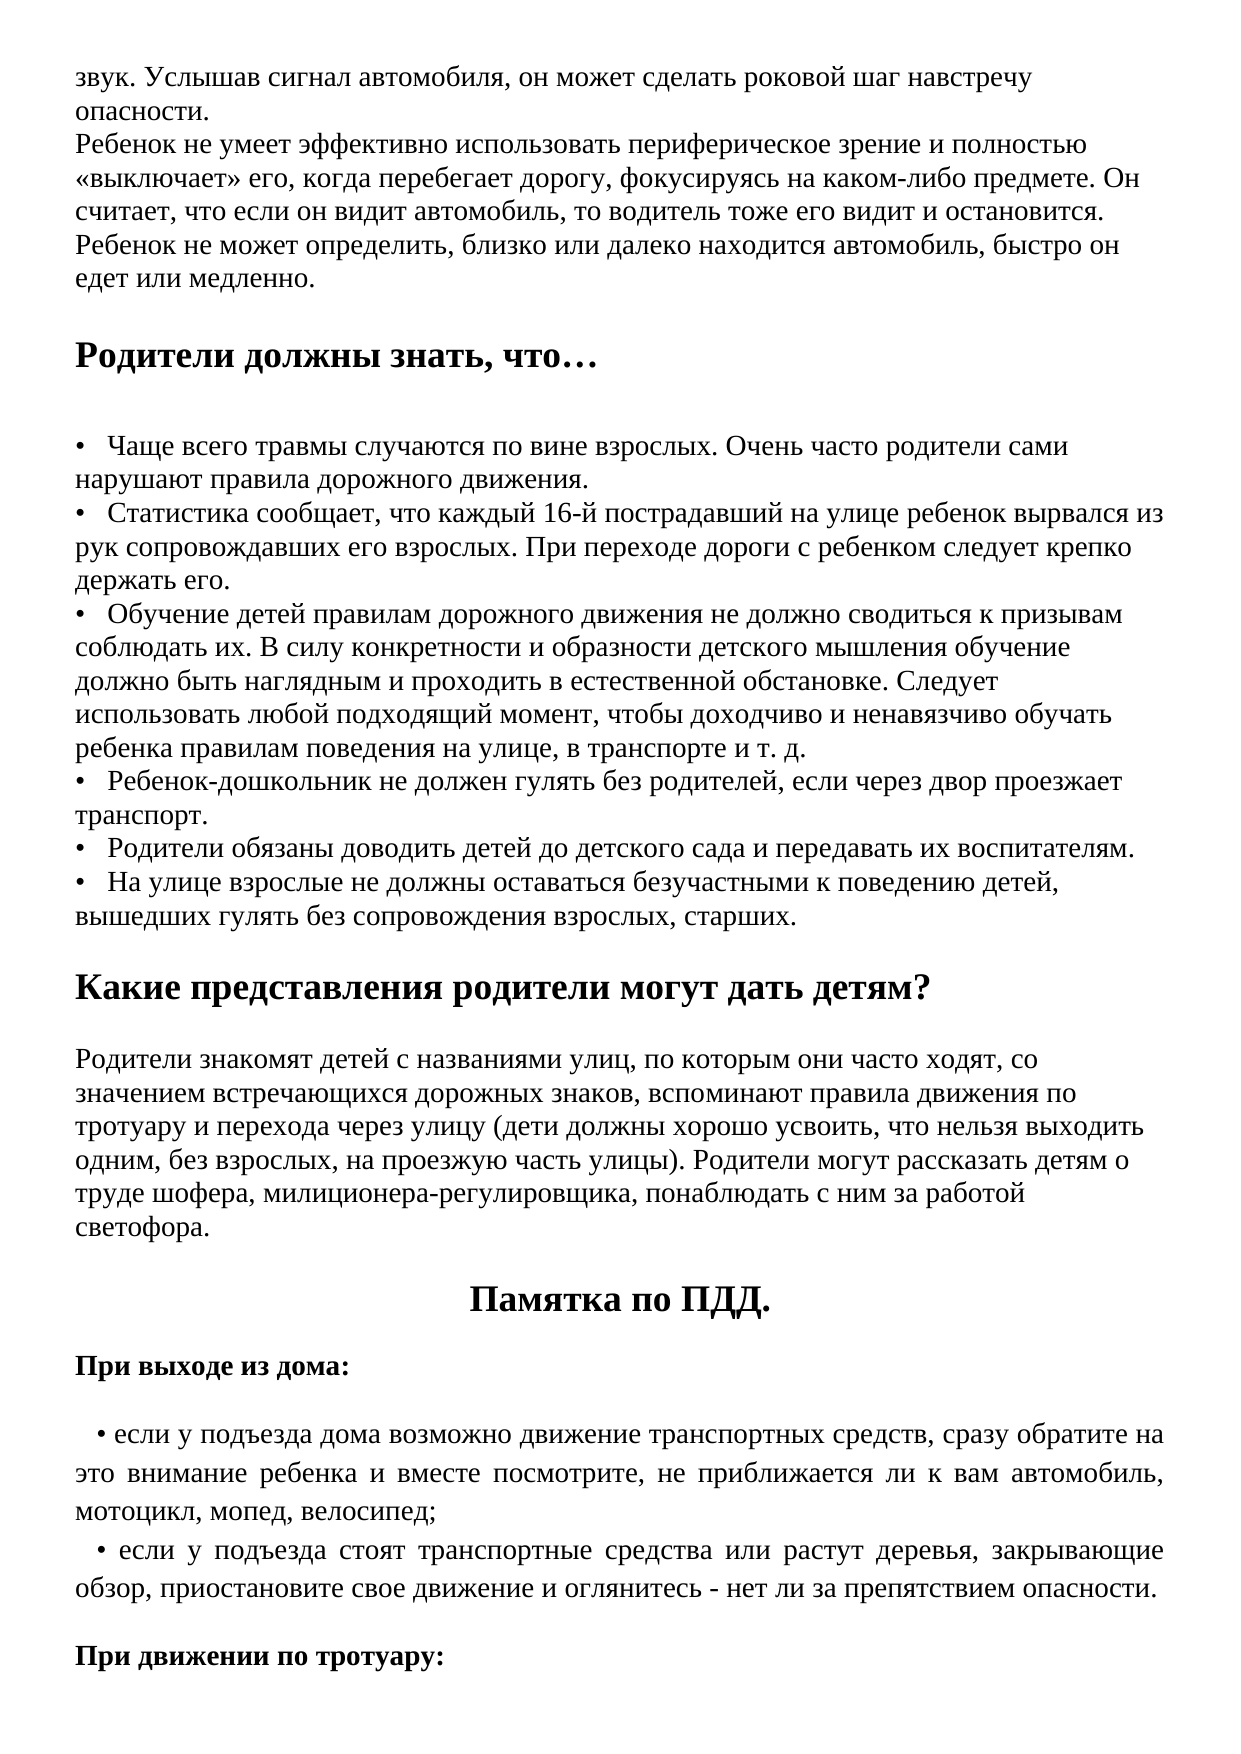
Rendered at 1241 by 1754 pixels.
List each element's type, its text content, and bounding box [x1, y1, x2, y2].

text Родители должны знать, что… [75, 332, 1165, 375]
text Родители знакомят детей с названиями улиц, по которым они часто ходят, со значением встречающихся дорожных знаков, вспоминают правила движения по тротуару и перехода через улицу (дети должны хорошо усвоить, что нельзя выходить одним, без взрослых, на проезжую часть улицы). Родители могут рассказать детям о труде шофера, милиционера-регулировщика, понаблюдать с ним за работой светофора. [75, 1041, 1165, 1243]
text • Ребенок-дошкольник не должен гулять без родителей, если через двор проезжает транспорт. [75, 763, 1165, 831]
text • если у подъезда стоят транспортные средства или растут деревья, закрывающие обзор, приостановите свое движение и оглянитесь - нет ли за препятствием опасности. [75, 1532, 1165, 1604]
text • Статистика сообщает, что каждый 16-й пострадавший на улице ребенок вырвался из рук сопровождавших его взрослых. При переходе дороги с ребенком следует крепко держать его. [75, 495, 1165, 596]
text • Обучение детей правилам дорожного движения не должно сводиться к призывам соблюдать их. В силу конкретности и образности детского мышления обучение должно быть наглядным и проходить в естественной обстановке. Следует использовать любой подходящий момент, чтобы доходчиво и ненавязчиво обучать ребенка правилам поведения на улице, в транспорте и т. д. [75, 596, 1165, 763]
text • Чаще всего травмы случаются по вине взрослых. Очень часто родители сами нарушают правила дорожного движения. [75, 428, 1165, 495]
subtitle При выходе из дома: [75, 1348, 1165, 1382]
text Ребенок не умеет эффективно использовать периферическое зрение и полностью «выключает» его, когда перебегает дорогу, фокусируясь на каком-либо предмете. Он считает, что если он видит автомобиль, то водитель тоже его видит и остановится. Ребенок не может определить, близко или далеко находится автомобиль, быстро он едет или медленно. [75, 126, 1165, 294]
subtitle При движении по тротуару: [75, 1638, 1165, 1672]
text • На улице взрослые не должны оставаться безучастными к поведению детей, вышедших гулять без сопровождения взрослых, старших. [75, 864, 1165, 931]
text Какие представления родители могут дать детям? [75, 965, 1165, 1008]
text Памятка по ПДД. [75, 1276, 1165, 1319]
text • если у подъезда дома возможно движение транспортных средств, сразу обратите на это внимание ребенка и вместе посмотрите, не приближается ли к вам автомобиль, мотоцикл, мопед, велосипед; [75, 1416, 1165, 1527]
text • Родители обязаны доводить детей до детского сада и передавать их воспитателям. [75, 831, 1165, 864]
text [75, 59, 1165, 126]
